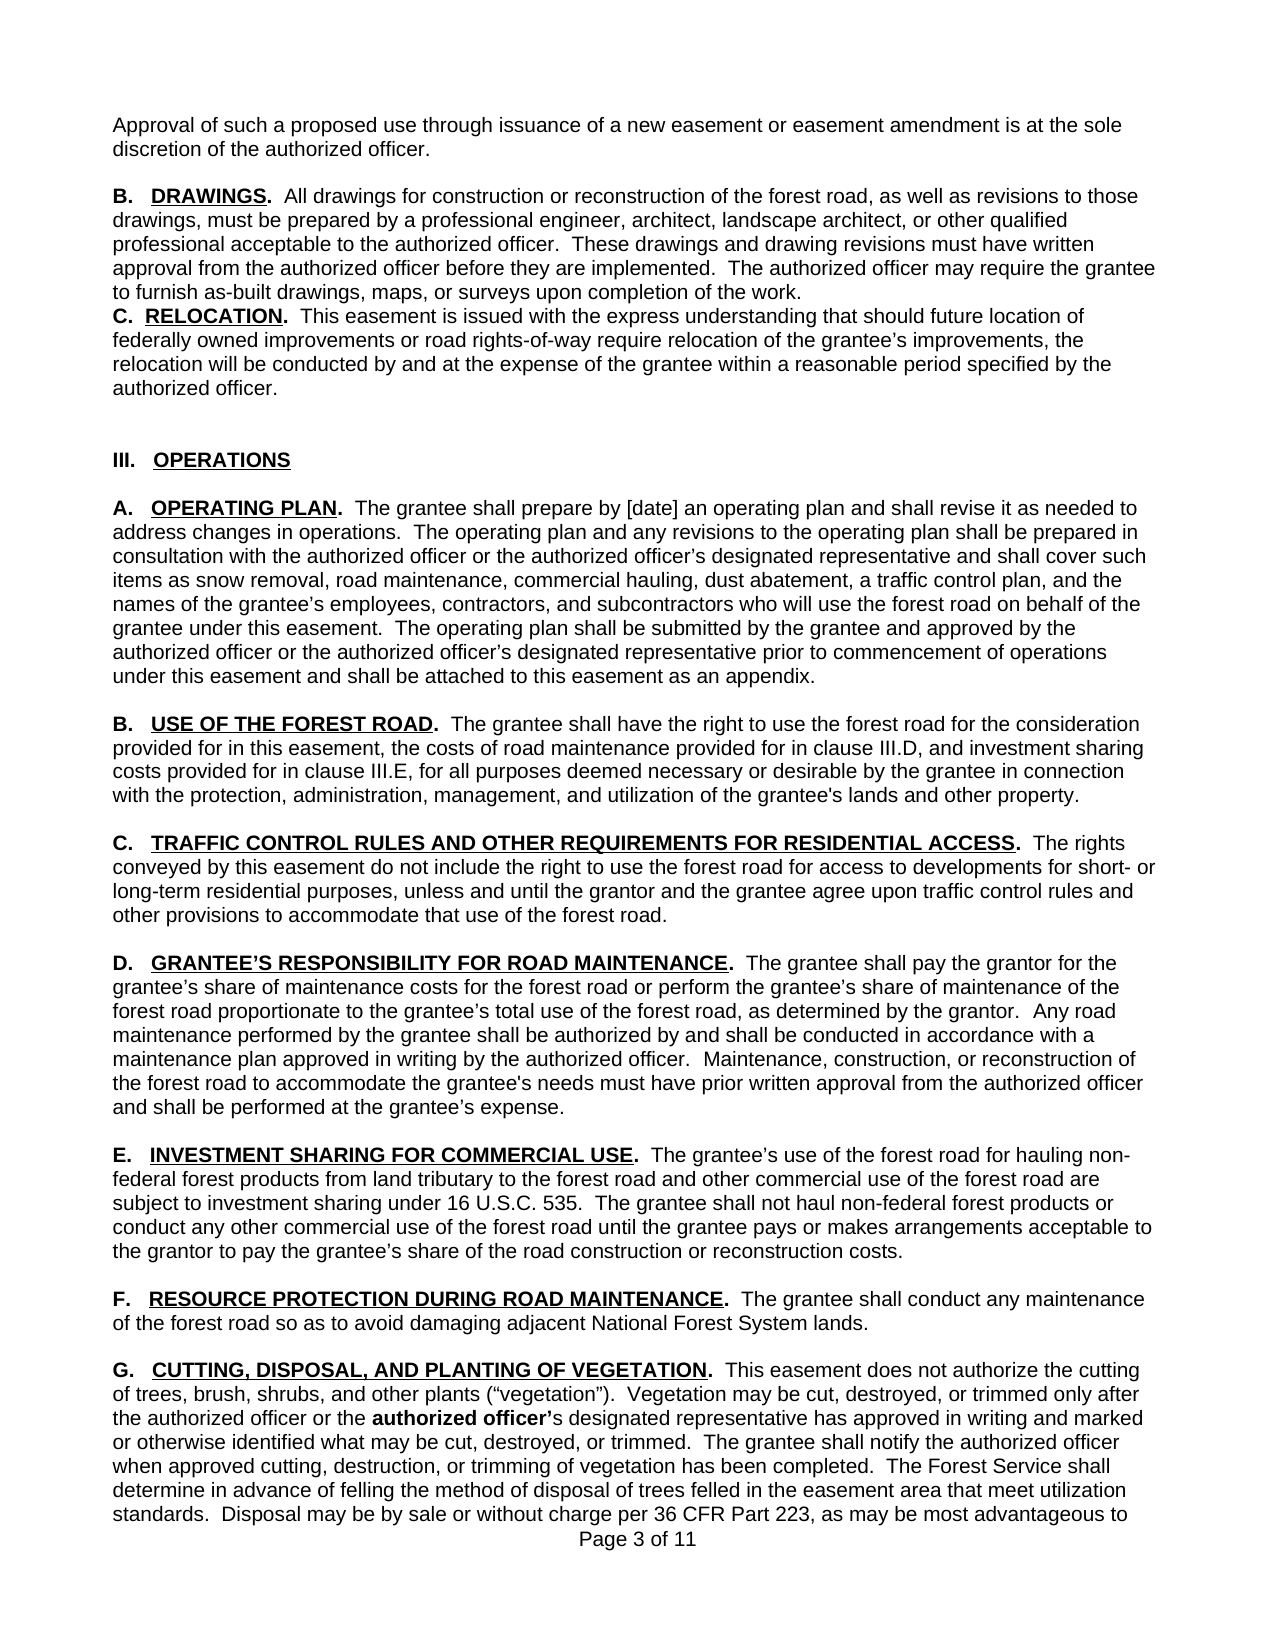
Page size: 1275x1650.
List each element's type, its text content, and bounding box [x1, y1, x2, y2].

text III. OPERATIONS [112, 448, 1162, 472]
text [112, 112, 1162, 160]
text C. TRAFFIC CONTROL RULES AND OTHER REQUIREMENTS FOR RESIDENTIAL ACCESS. The rights conveyed by this easement do not include the right to use the forest road for access to developments for short- or long-term residential purposes, unless and until the grantor and the grantee agree upon traffic control rules and other provisions to accommodate that use of the forest road. [112, 831, 1162, 927]
text C. RELOCATION. This easement is issued with the express understanding that should future location of federally owned improvements or road rights-of-way require relocation of the grantee’s improvements, the relocation will be conducted by and at the expense of the grantee within a reasonable period specified by the authorized officer. [112, 304, 1162, 400]
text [112, 1358, 1162, 1526]
text F. RESOURCE PROTECTION DURING ROAD MAINTENANCE. The grantee shall conduct any maintenance of the forest road so as to avoid damaging adjacent National Forest System lands. [112, 1286, 1162, 1334]
text B. USE OF THE FOREST ROAD. The grantee shall have the right to use the forest road for the consideration provided for in this easement, the costs of road maintenance provided for in clause III.D, and investment sharing costs provided for in clause III.E, for all purposes deemed necessary or desirable by the grantee in connection with the protection, administration, management, and utilization of the grantee's lands and other property. [112, 711, 1162, 807]
text A. OPERATING PLAN. The grantee shall prepare by [date] an operating plan and shall revise it as needed to address changes in operations. The operating plan and any revisions to the operating plan shall be prepared in consultation with the authorized officer or the authorized officer’s designated representative and shall cover such items as snow removal, road maintenance, commercial hauling, dust abatement, a traffic control plan, and the names of the grantee’s employees, contractors, and subcontractors who will use the forest road on behalf of the grantee under this easement. The operating plan shall be submitted by the grantee and approved by the authorized officer or the authorized officer’s designated representative prior to commencement of operations under this easement and shall be attached to this easement as an appendix. [112, 496, 1162, 687]
text B. DRAWINGS. All drawings for construction or reconstruction of the forest road, as well as revisions to those drawings, must be prepared by a professional engineer, architect, landscape architect, or other qualified professional acceptable to the authorized officer. These drawings and drawing revisions must have written approval from the authorized officer before they are implemented. The authorized officer may require the grantee to furnish as-built drawings, maps, or surveys upon completion of the work. [112, 184, 1162, 304]
text D. GRANTEE’S RESPONSIBILITY FOR ROAD MAINTENANCE. The grantee shall pay the grantor for the grantee’s share of maintenance costs for the forest road or perform the grantee’s share of maintenance of the forest road proportionate to the grantee’s total use of the forest road, as determined by the grantor. Any road maintenance performed by the grantee shall be authorized by and shall be conducted in accordance with a maintenance plan approved in writing by the authorized officer. Maintenance, construction, or reconstruction of the forest road to accommodate the grantee's needs must have prior written approval from the authorized officer and shall be performed at the grantee’s expense. [112, 951, 1162, 1119]
text E. INVESTMENT SHARING FOR COMMERCIAL USE. The grantee’s use of the forest road for hauling non-federal forest products from land tributary to the forest road and other commercial use of the forest road are subject to investment sharing under 16 U.S.C. 535. The grantee shall not haul non-federal forest products or conduct any other commercial use of the forest road until the grantee pays or makes arrangements acceptable to the grantor to pay the grantee’s share of the road construction or reconstruction costs. [112, 1143, 1162, 1262]
